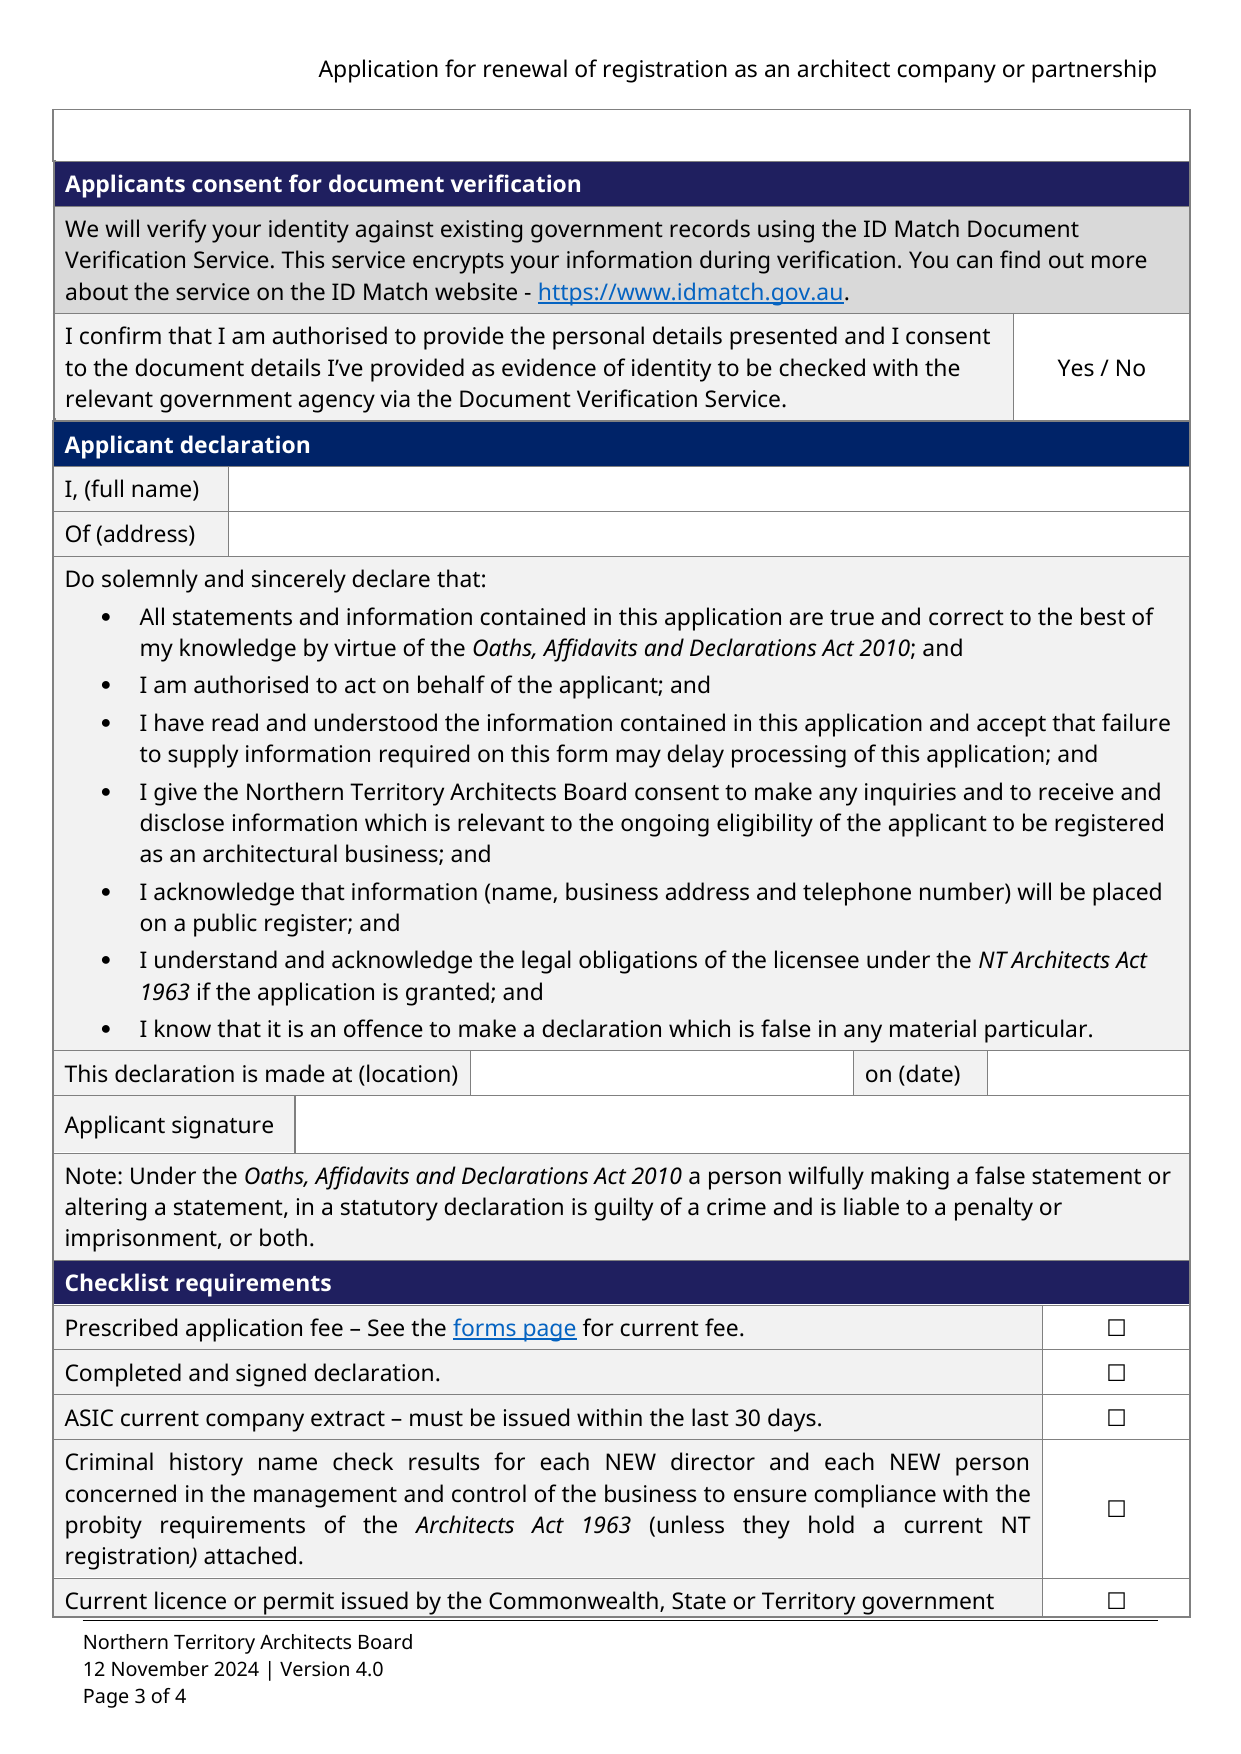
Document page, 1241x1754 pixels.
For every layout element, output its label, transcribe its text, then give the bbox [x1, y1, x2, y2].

table_cell I confirm that I am authorised to provide the personal details presented and I consent to the document details I’ve provided as evidence of identity to be checked with the relevant government agency via the Document Verification Service. [55, 314, 1013, 420]
table_cell [471, 1051, 853, 1095]
table_cell Checklist requirements [54, 1261, 1189, 1304]
table_cell on (date) [854, 1051, 987, 1095]
table_cell Prescribed application fee – See the forms page for current fee. [54, 1306, 1042, 1349]
table_cell Do solemnly and sincerely declare that: All statements and information contained in this application are true and correct to the best of my knowledge by virtue of the Oaths, Affidavits and Declarations Act 2010; and I am authorised to act on behalf of the applicant; and I have read and understood the information contained in this application and accept that failure to supply information required on this form may delay processing of this application; and I give the Northern Territory Architects Board consent to make any inquiries and to receive and disclose information which is relevant to the ongoing eligibility of the applicant to be registered as an architectural business; and I acknowledge that information (name, business address and telephone number) will be placed on a public register; and I understand and acknowledge the legal obligations of the licensee under the NT Architects Act 1963 if the application is granted; and I know that it is an offence to make a declaration which is false in any material particular. [54, 557, 1189, 1050]
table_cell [54, 1579, 1042, 1616]
table_cell [988, 1051, 1189, 1095]
table_cell Applicant signature [54, 1096, 294, 1152]
table_cell [54, 110, 1189, 161]
table_cell Applicant declaration [54, 422, 1189, 466]
table_cell Of (address) [54, 512, 228, 556]
table_cell We will verify your identity against existing government records using the ID Match Document Verification Service. This service encrypts your information during verification. You can find out more about the service on the ID Match website - https://www.idmatch.gov.au. [55, 207, 1189, 313]
table_cell Applicants consent for document verification [55, 162, 1189, 206]
table_cell Yes / No [1014, 314, 1189, 420]
table_cell [296, 1096, 1189, 1152]
table_cell I, (full name) [54, 467, 228, 511]
table_cell Completed and signed declaration. [54, 1350, 1042, 1394]
table_cell This declaration is made at (location) [54, 1051, 470, 1095]
table_cell ASIC current company extract – must be issued within the last 30 days. [54, 1395, 1042, 1439]
table_cell [229, 512, 1189, 556]
table_cell [229, 467, 1189, 511]
table_cell Note: Under the Oaths, Affidavits and Declarations Act 2010 a person wilfully making a false statement or altering a statement, in a statutory declaration is guilty of a crime and is liable to a penalty or imprisonment, or both. [54, 1154, 1189, 1260]
table_cell Criminal history name check results for each NEW director and each NEW person concerned in the management and control of the business to ensure compliance with the probity requirements of the Architects Act 1963 (unless they hold a current NT registration) attached. [54, 1440, 1042, 1577]
